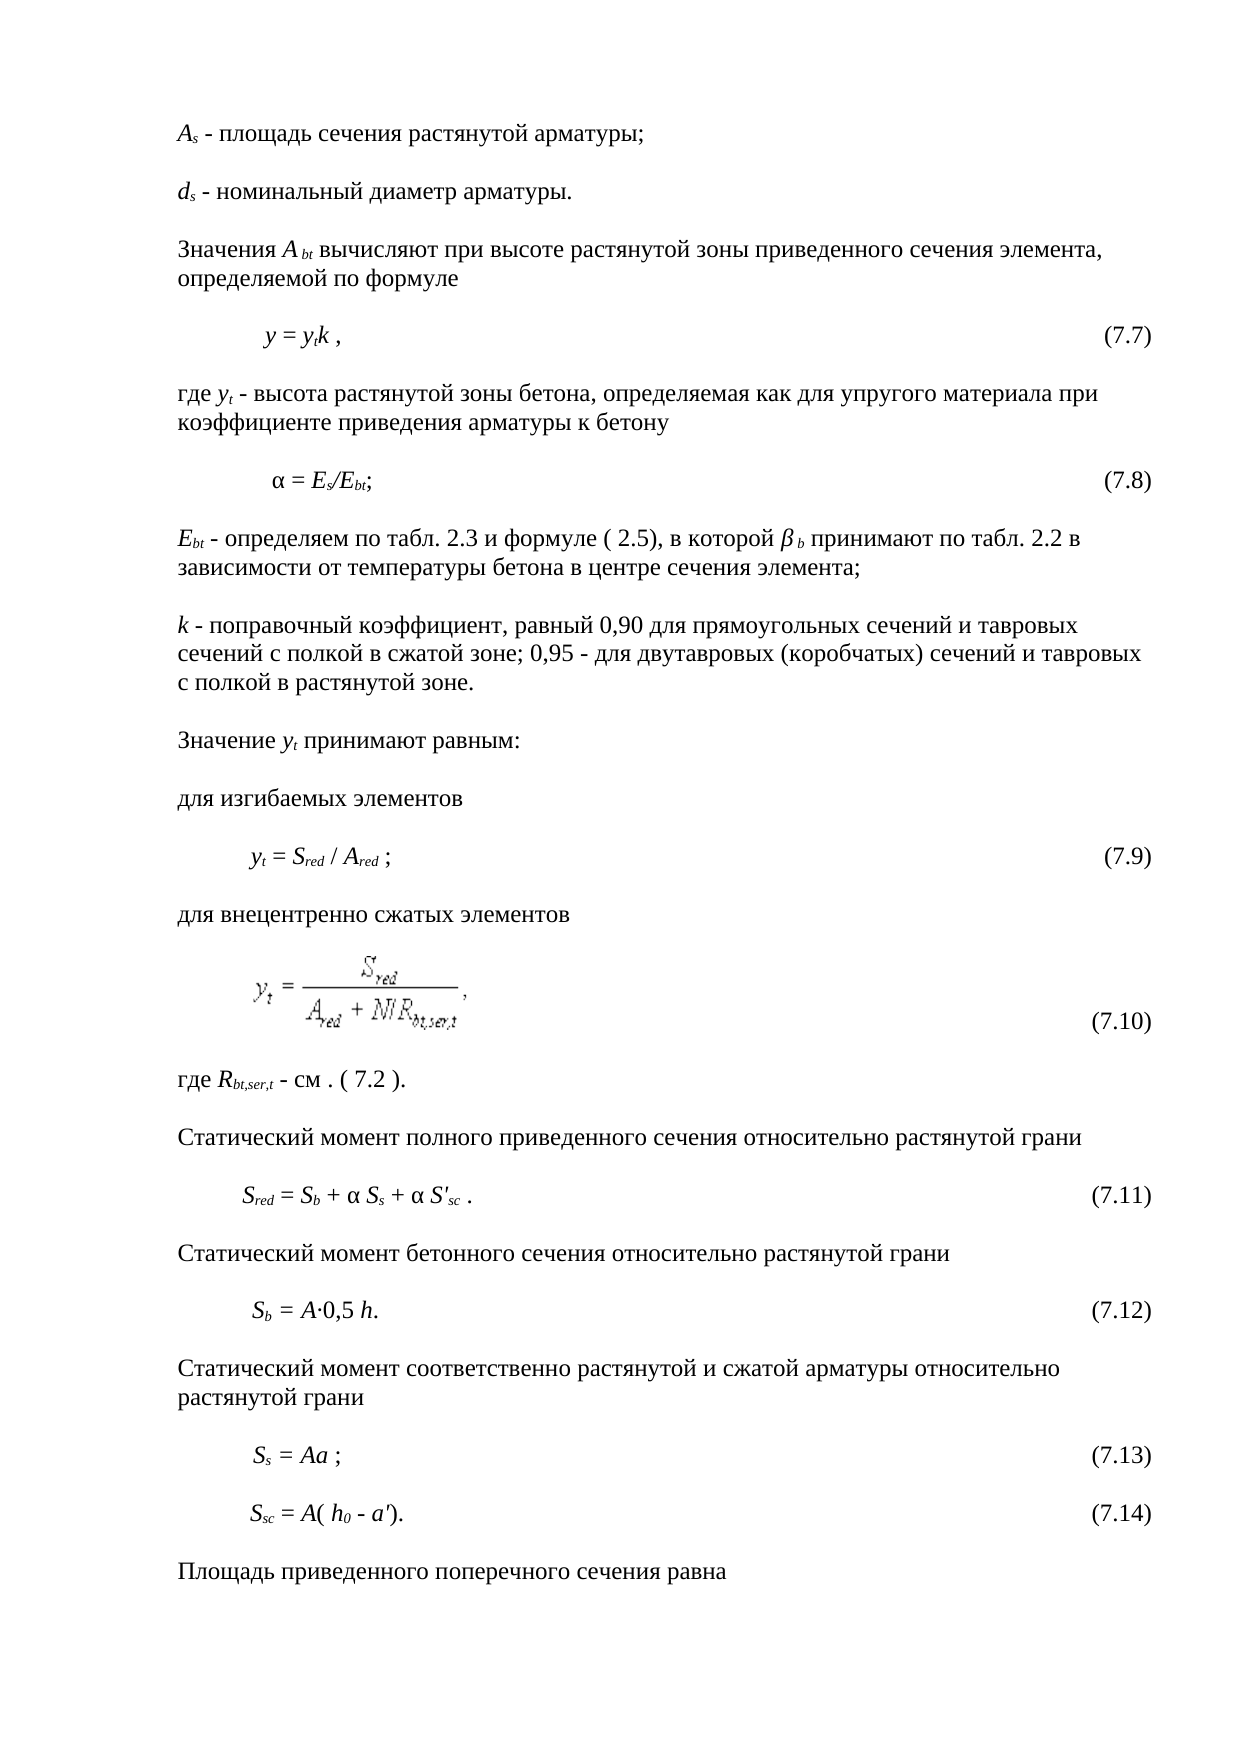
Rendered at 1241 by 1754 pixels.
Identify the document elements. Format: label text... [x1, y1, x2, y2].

text yt = Sred / Ared ; (7.9) [177, 841, 1152, 870]
text Значения А bt вычисляют при высоте растянутой зоны приведенного сечения элемента, определяемой по формуле [177, 234, 1152, 291]
text (7.10) [177, 957, 1152, 1035]
text α = Es/Ebt; (7.8) [177, 465, 1152, 494]
text Статический момент бетонного сечения относительно растянутой грани [177, 1238, 1152, 1266]
text Значение yt принимают равным: [177, 725, 1152, 754]
text y = ytk , (7.7) [177, 321, 1152, 349]
text Sred = Sb + α Ss + α S'sc . (7.11) [177, 1180, 1152, 1208]
text Статический момент соответственно растянутой и сжатой арматуры относительно растянутой грани [177, 1353, 1152, 1411]
text ds - номинальный диаметр арматуры. [177, 176, 1152, 205]
text где Rbt,ser,t - см . ( 7.2 ). [177, 1064, 1152, 1093]
text для изгибаемых элементов [177, 783, 1152, 812]
text k - поправочный коэффициент, равный 0,90 для прямоугольных сечений и тавровых сечений с полкой в сжатой зоне; 0,95 - для двутавровых (коробчатых) сечений и тавровых с полкой в растянутой зоне. [177, 610, 1152, 696]
text Ebt - определяем по табл. 2.3 и формуле ( 2.5), в которой β b принимают по табл. 2.2 в зависимости от температуры бетона в центре сечения элемента; [177, 523, 1152, 581]
text Ss = Aa ; (7.13) [177, 1440, 1152, 1469]
picture [253, 956, 467, 1030]
text Статический момент полного приведенного сечения относительно растянутой грани [177, 1122, 1152, 1151]
text Ssc = A( h0 - a'). (7.14) [177, 1498, 1152, 1527]
text As - площадь сечения растянутой арматуры; [177, 118, 1152, 147]
text для внецентренно сжатых элементов [177, 899, 1152, 928]
text Площадь приведенного поперечного сечения равна [177, 1556, 1152, 1585]
text Sb = A·0,5 h. (7.12) [177, 1296, 1152, 1324]
text где yt - высота растянутой зоны бетона, определяемая как для упругого материала при коэффициенте приведения арматуры к бетону [177, 378, 1152, 436]
